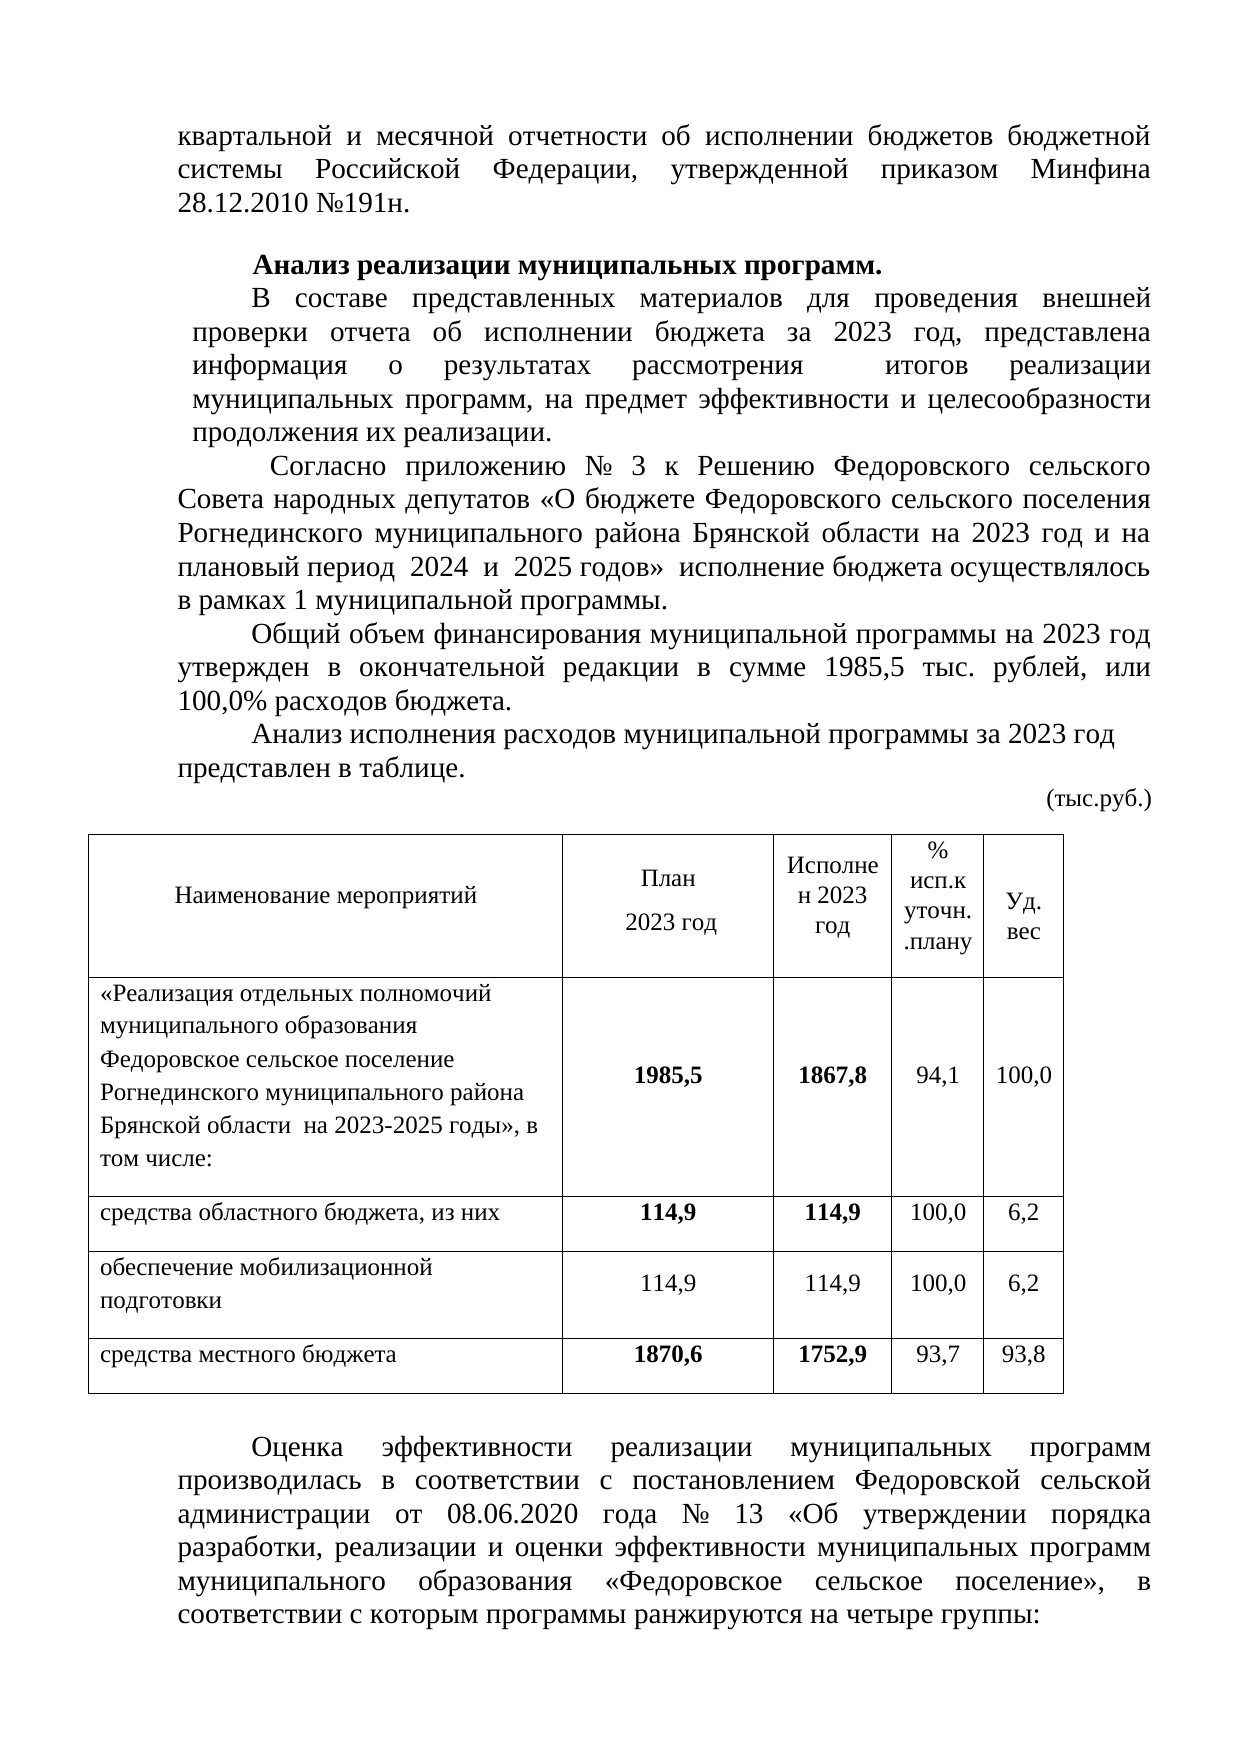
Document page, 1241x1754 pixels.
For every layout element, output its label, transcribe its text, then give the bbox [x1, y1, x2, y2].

table_header Наименование мероприятий [89, 835, 562, 977]
table_cell 94,1 [892, 978, 983, 1196]
table_cell обеспечение мобилизационной подготовки [89, 1252, 562, 1338]
table_cell 1752,9 [774, 1339, 891, 1393]
table_header План 2023 год [563, 835, 773, 977]
table_cell 93,7 [892, 1339, 983, 1393]
table_cell 114,9 [563, 1252, 773, 1338]
table_header Исполнен 2023 год [774, 835, 891, 977]
table_cell средства областного бюджета, из них [89, 1197, 562, 1251]
table_header Уд. вес [984, 835, 1063, 977]
table_cell «Реализация отдельных полномочий муниципального образования Федоровское сельское поселение Рогнединского муниципального района Брянской области на 2023-2025 годы», в том числе: [89, 978, 562, 1196]
text Анализ исполнения расходов муниципальной программы за 2023 год представлен в таблице. [177, 716, 1152, 783]
table_cell 100,0 [892, 1197, 983, 1251]
table_cell 6,2 [984, 1197, 1063, 1251]
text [177, 118, 1152, 219]
table_cell 100,0 [984, 978, 1063, 1196]
text Анализ реализации муниципальных программ. [177, 247, 1152, 280]
table_cell 93,8 [984, 1339, 1063, 1393]
table_cell 1985,5 [563, 978, 773, 1196]
text Общий объем финансирования муниципальной программы на 2023 год утвержден в окончательной редакции в сумме 1985,5 тыс. рублей, или 100,0% расходов бюджета. [177, 616, 1152, 716]
text (тыс.руб.) [177, 783, 1152, 812]
table_cell 100,0 [892, 1252, 983, 1338]
table_cell 1870,6 [563, 1339, 773, 1393]
text Оценка эффективности реализации муниципальных программ производилась в соответствии с постановлением Федоровской сельской администрации от 08.06.2020 года № 13 «Об утверждении порядка разработки, реализации и оценки эффективности муниципальных программ муниципального образования «Федоровское сельское поселение», в соответствии с которым программы ранжируются на четыре группы: [177, 1429, 1152, 1630]
table_cell 1867,8 [774, 978, 891, 1196]
table_cell 114,9 [774, 1197, 891, 1251]
text В составе представленных материалов для проведения внешней проверки отчета об исполнении бюджета за 2023 год, представлена информация о результатах рассмотрения итогов реализации муниципальных программ, на предмет эффективности и целесообразности продолжения их реализации. [192, 280, 1152, 448]
table_cell 114,9 [563, 1197, 773, 1251]
table_cell 6,2 [984, 1252, 1063, 1338]
table_cell 114,9 [774, 1252, 891, 1338]
table_cell средства местного бюджета [89, 1339, 562, 1393]
text Согласно приложению № 3 к Решению Федоровского сельского Совета народных депутатов «О бюджете Федоровского сельского поселения Рогнединского муниципального района Брянской области на 2023 год и на плановый период 2024 и 2025 годов» исполнение бюджета осуществлялось в рамках 1 муниципальной программы. [177, 448, 1152, 616]
table_header % исп.к уточн..плану [892, 835, 983, 977]
